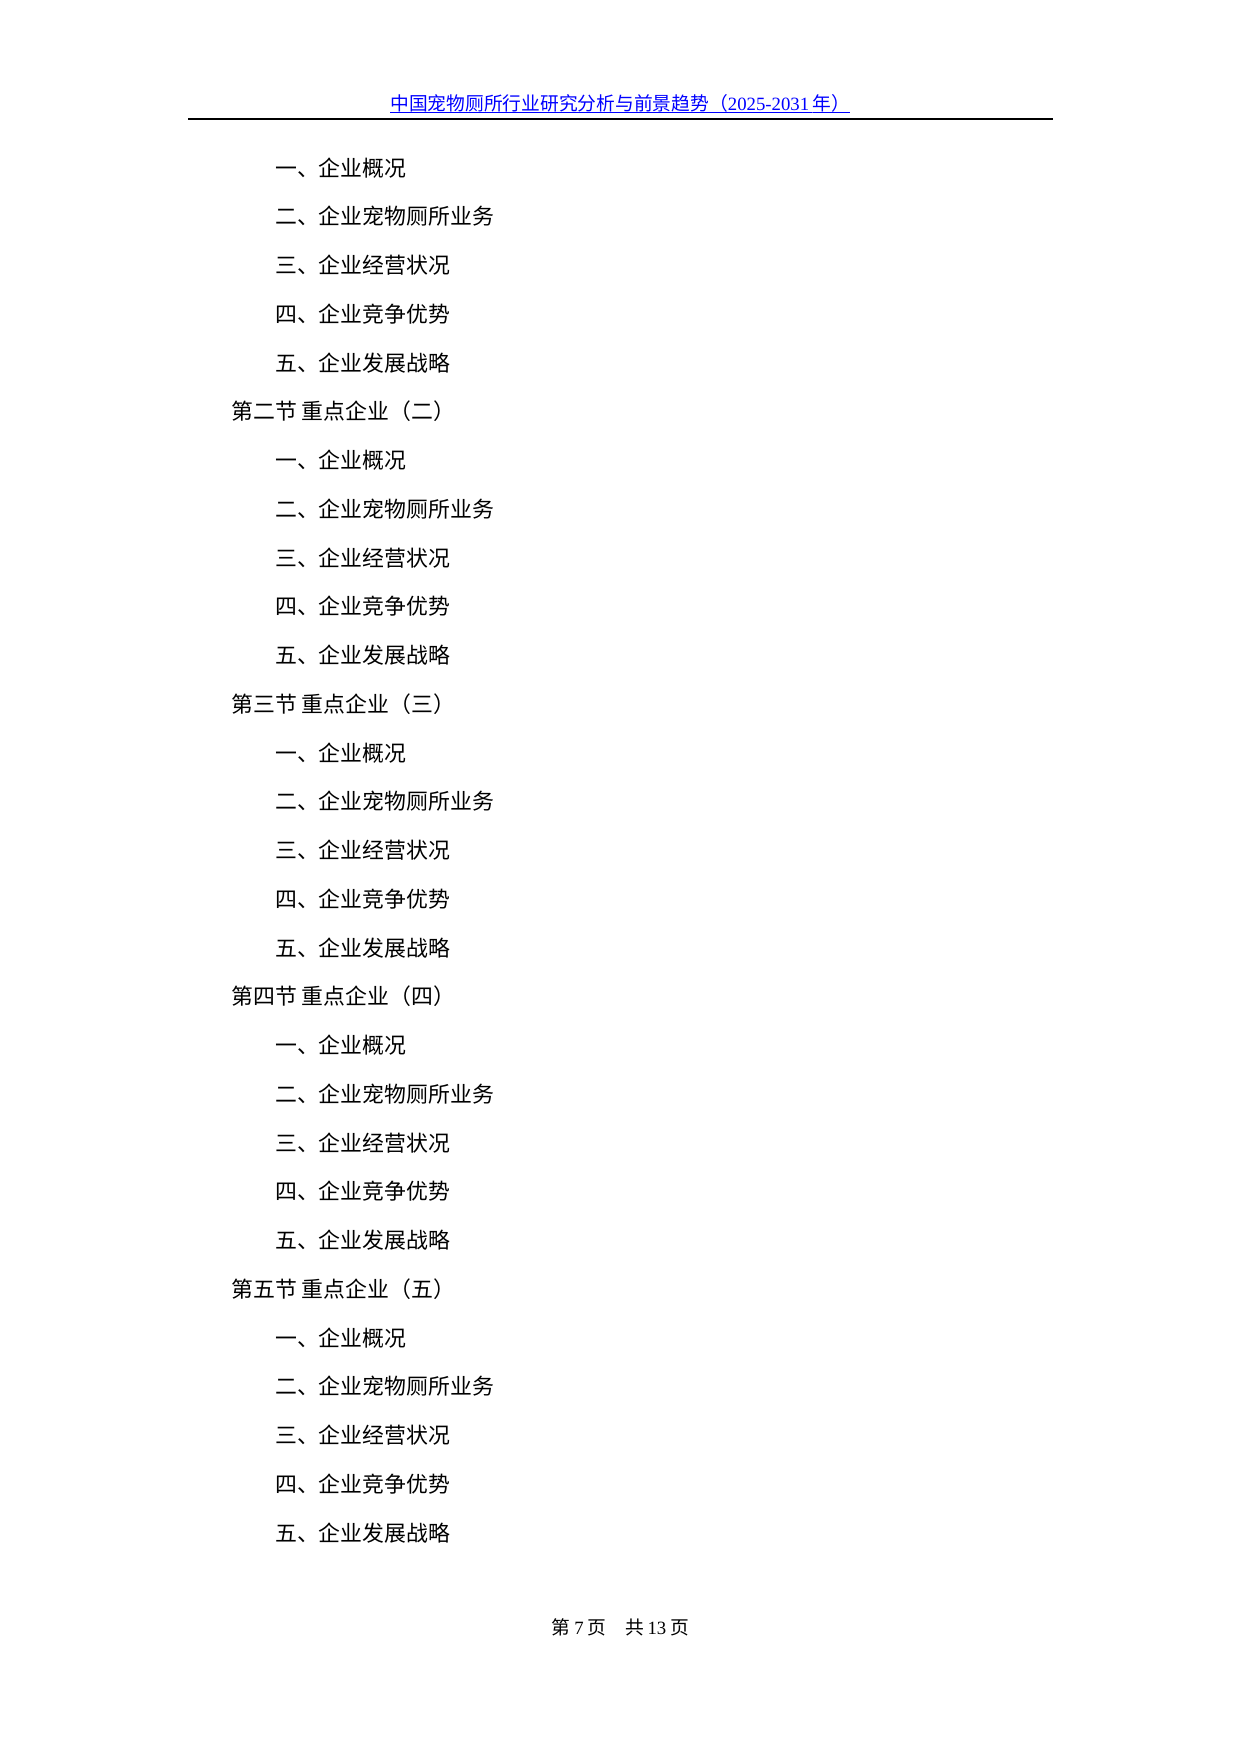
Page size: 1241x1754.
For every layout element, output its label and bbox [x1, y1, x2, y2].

text [187, 150, 1053, 1548]
